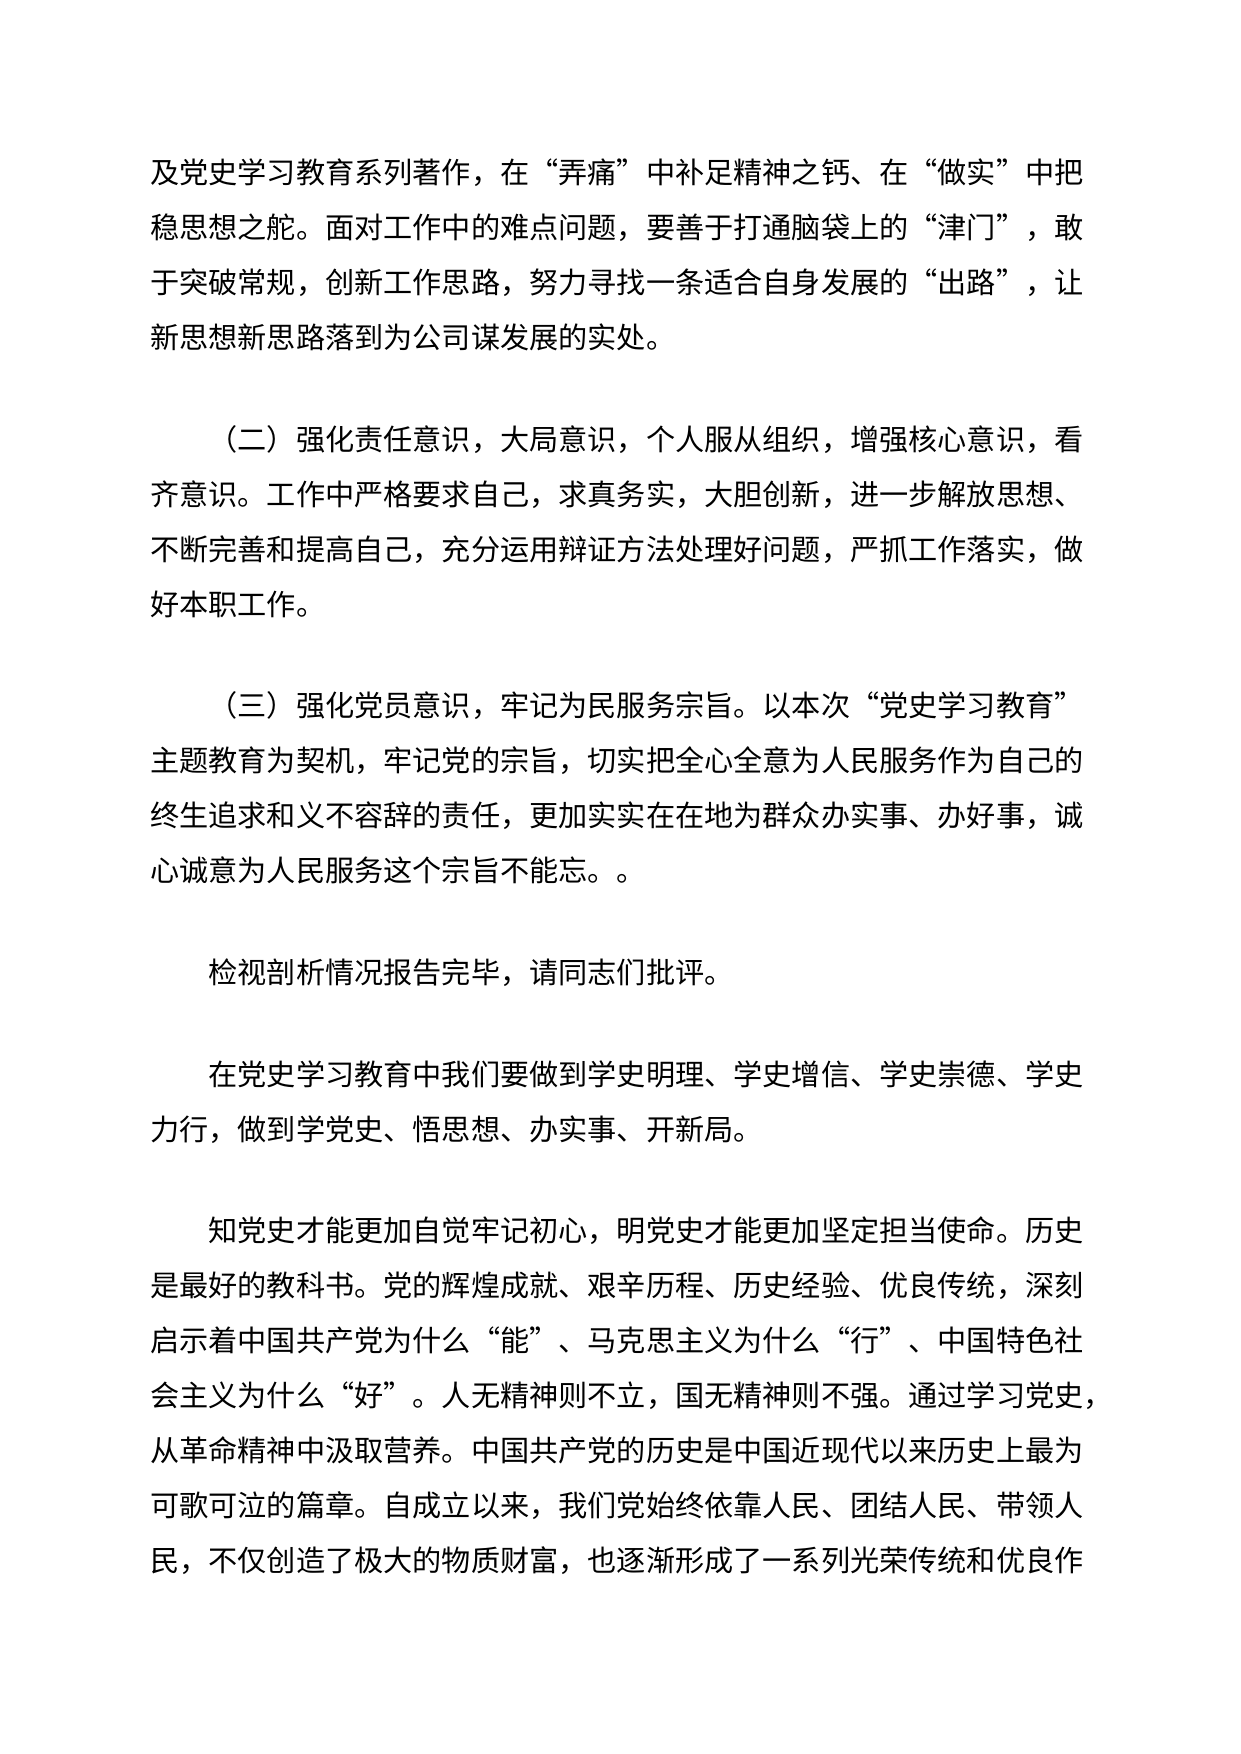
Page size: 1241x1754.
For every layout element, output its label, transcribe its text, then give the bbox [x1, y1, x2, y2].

text 检视剖析情况报告完毕，请同志们批评。 [150, 949, 1090, 992]
text （三）强化党员意识，牢记为民服务宗旨。以本次“党史学习教育”主题教育为契机，牢记党的宗旨，切实把全心全意为人民服务作为自己的终生追求和义不容辞的责任，更加实实在在地为群众办实事、办好事，诚心诚意为人民服务这个宗旨不能忘。。 [150, 683, 1090, 890]
text 在党史学习教育中我们要做到学史明理、学史增信、学史崇德、学史力行，做到学党史、悟思想、办实事、开新局。 [150, 1051, 1090, 1148]
text （二）强化责任意识，大局意识，个人服从组织，增强核心意识，看齐意识。工作中严格要求自己，求真务实，大胆创新，进一步解放思想、不断完善和提高自己，充分运用辩证方法处理好问题，严抓工作落实，做好本职工作。 [150, 416, 1090, 623]
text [150, 150, 1090, 357]
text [150, 1208, 1090, 1579]
